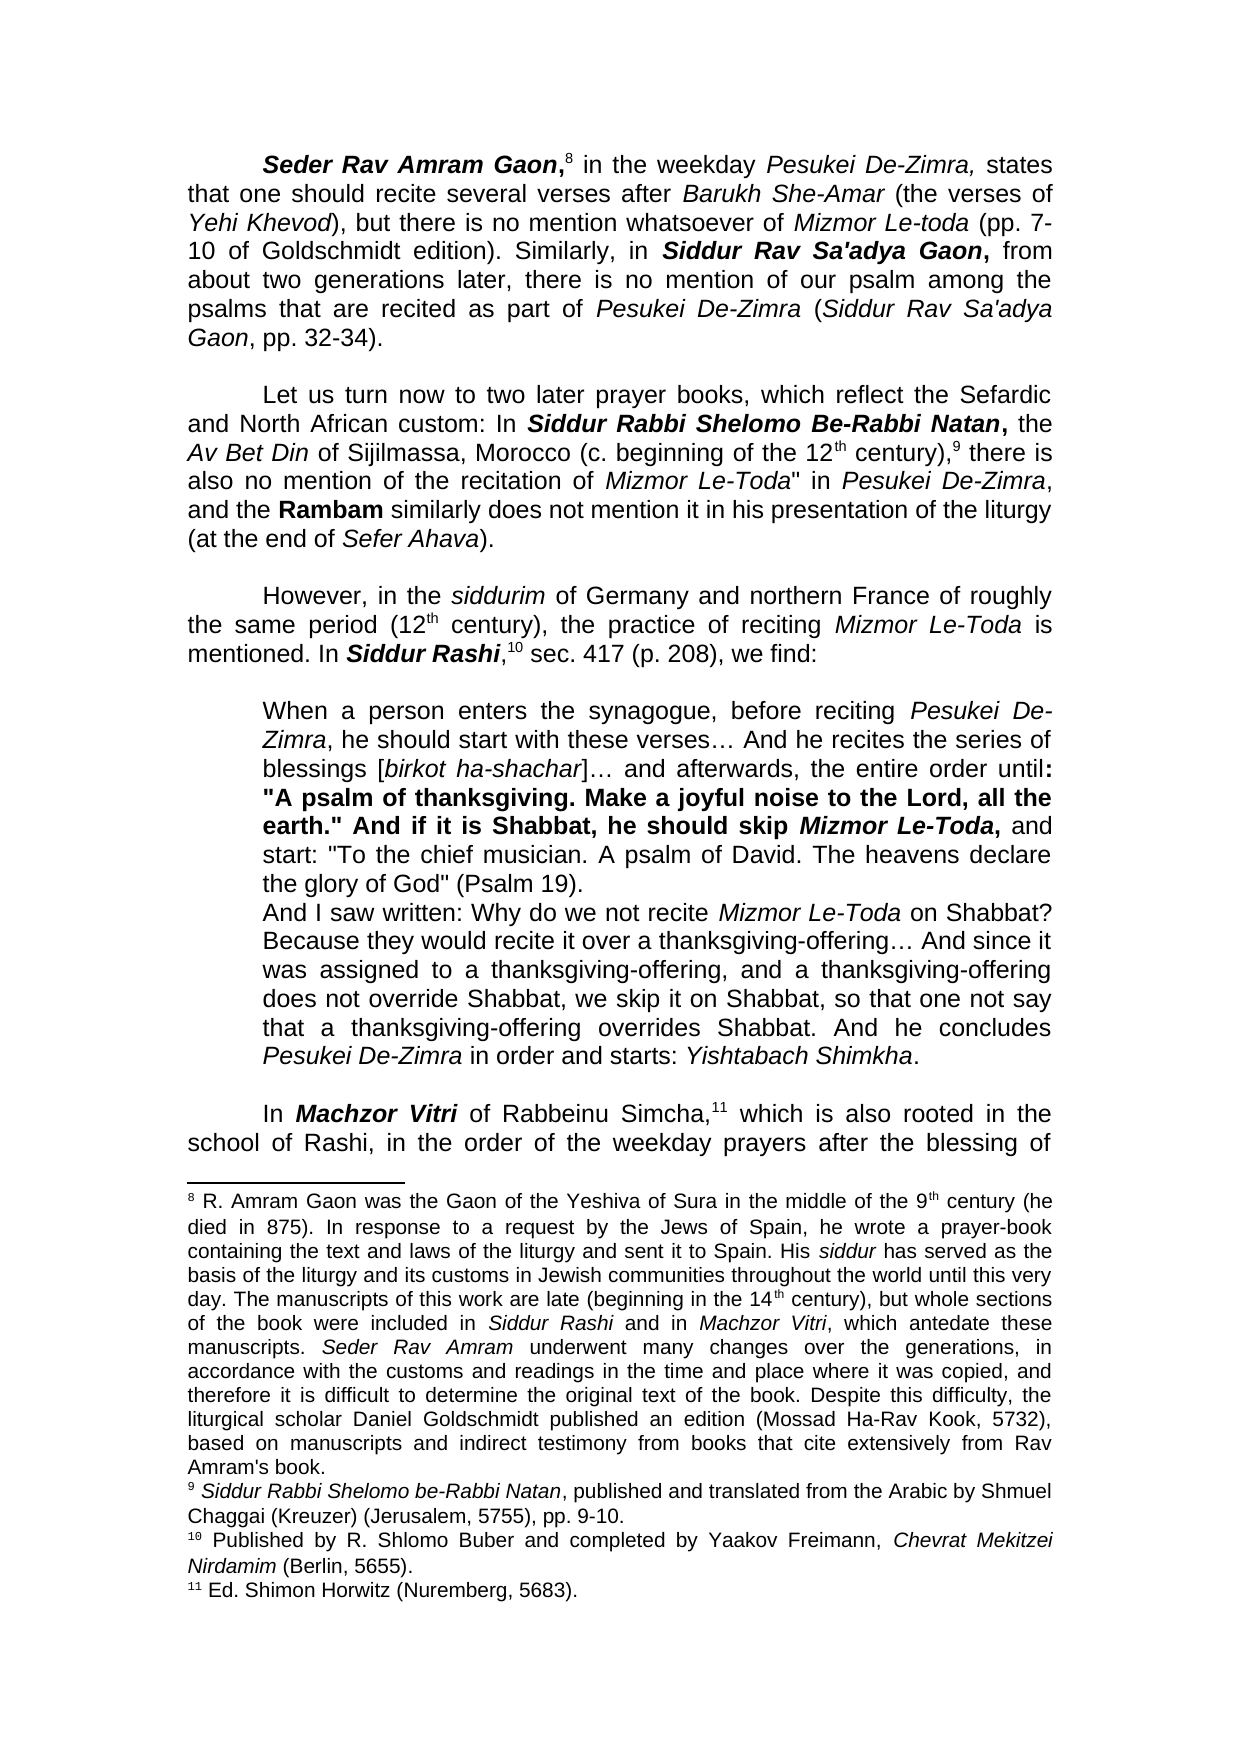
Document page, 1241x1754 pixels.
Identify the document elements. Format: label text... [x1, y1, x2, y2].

text And I saw written: Why do we not recite Mizmor Le-Toda on Shabbat? Because they would recite it over a thanksgiving-offering… And since it was assigned to a thanksgiving-offering, and a thanksgiving-offering does not override Shabbat, we skip it on Shabbat, so that one not say that a thanksgiving-offering overrides Shabbat. And he concludes Pesukei De-Zimra in order and starts: Yishtabach Shimkha. [262, 897, 1053, 1070]
text Seder Rav Amram Gaon, in the weekday Pesukei De-Zimra, states that one should recite several verses after Barukh She-Amar (the verses of Yehi Khevod), but there is no mention whatsoever of Mizmor Le-toda (pp. 7-10 of Goldschmidt edition). Similarly, in Siddur Rav Sa'adya Gaon, from about two generations later, there is no mention of our psalm among the psalms that are recited as part of Pesukei De-Zimra (Siddur Rav Sa'adya Gaon, pp. 32-34). [187, 150, 1053, 351]
text Let us turn now to two later prayer books, which reflect the Sefardic and North African custom: In Siddur Rabbi Shelomo Be-Rabbi Natan, the Av Bet Din of Sijilmassa, Morocco (c. beginning of the 12th century), there is also no mention of the recitation of Mizmor Le-Toda" in Pesukei De-Zimra, and the Rambam similarly does not mention it in his presentation of the liturgy (at the end of Sefer Ahava). [187, 380, 1053, 552]
text In Machzor Vitri of Rabbeinu Simcha, which is also rooted in the school of Rashi, in the order of the weekday prayers after the blessing of Barukh She-Amar (pp. 62-63), reference is made to the recitation of Hodu and an assortment of verses from the book of Tehillim, "until 'and His faithfulness to all generations'" – that is, until the end of Psalm 100. Here it is added: "On Shabbat, Mizmor Le-Toda is skipped, because a thanksgiving-offering is not offered on Shabbat… On Shabbat one says: 'To the chief musician' (Psalm 19)." And here mention is made of all the additional psalms that are recited on Shabbat. Similar remarks are found in the order of the Shabbat morning prayer (p. 89): [187, 1099, 1053, 1156]
text When a person enters the synagogue, before reciting Pesukei De-Zimra, he should start with these verses… And he recites the series of blessings [birkot ha-shachar]… and afterwards, the entire order until: "A psalm of thanksgiving. Make a joyful noise to the Lord, all the earth." And if it is Shabbat, he should skip Mizmor Le-Toda, and start: "To the chief musician. A psalm of David. The heavens declare the glory of God" (Psalm 19). [262, 696, 1053, 897]
text However, in the siddurim of Germany and northern France of roughly the same period (12th century), the practice of reciting Mizmor Le-Toda is mentioned. In Siddur Rashi, sec. 417 (p. 208), we find: [187, 581, 1053, 667]
